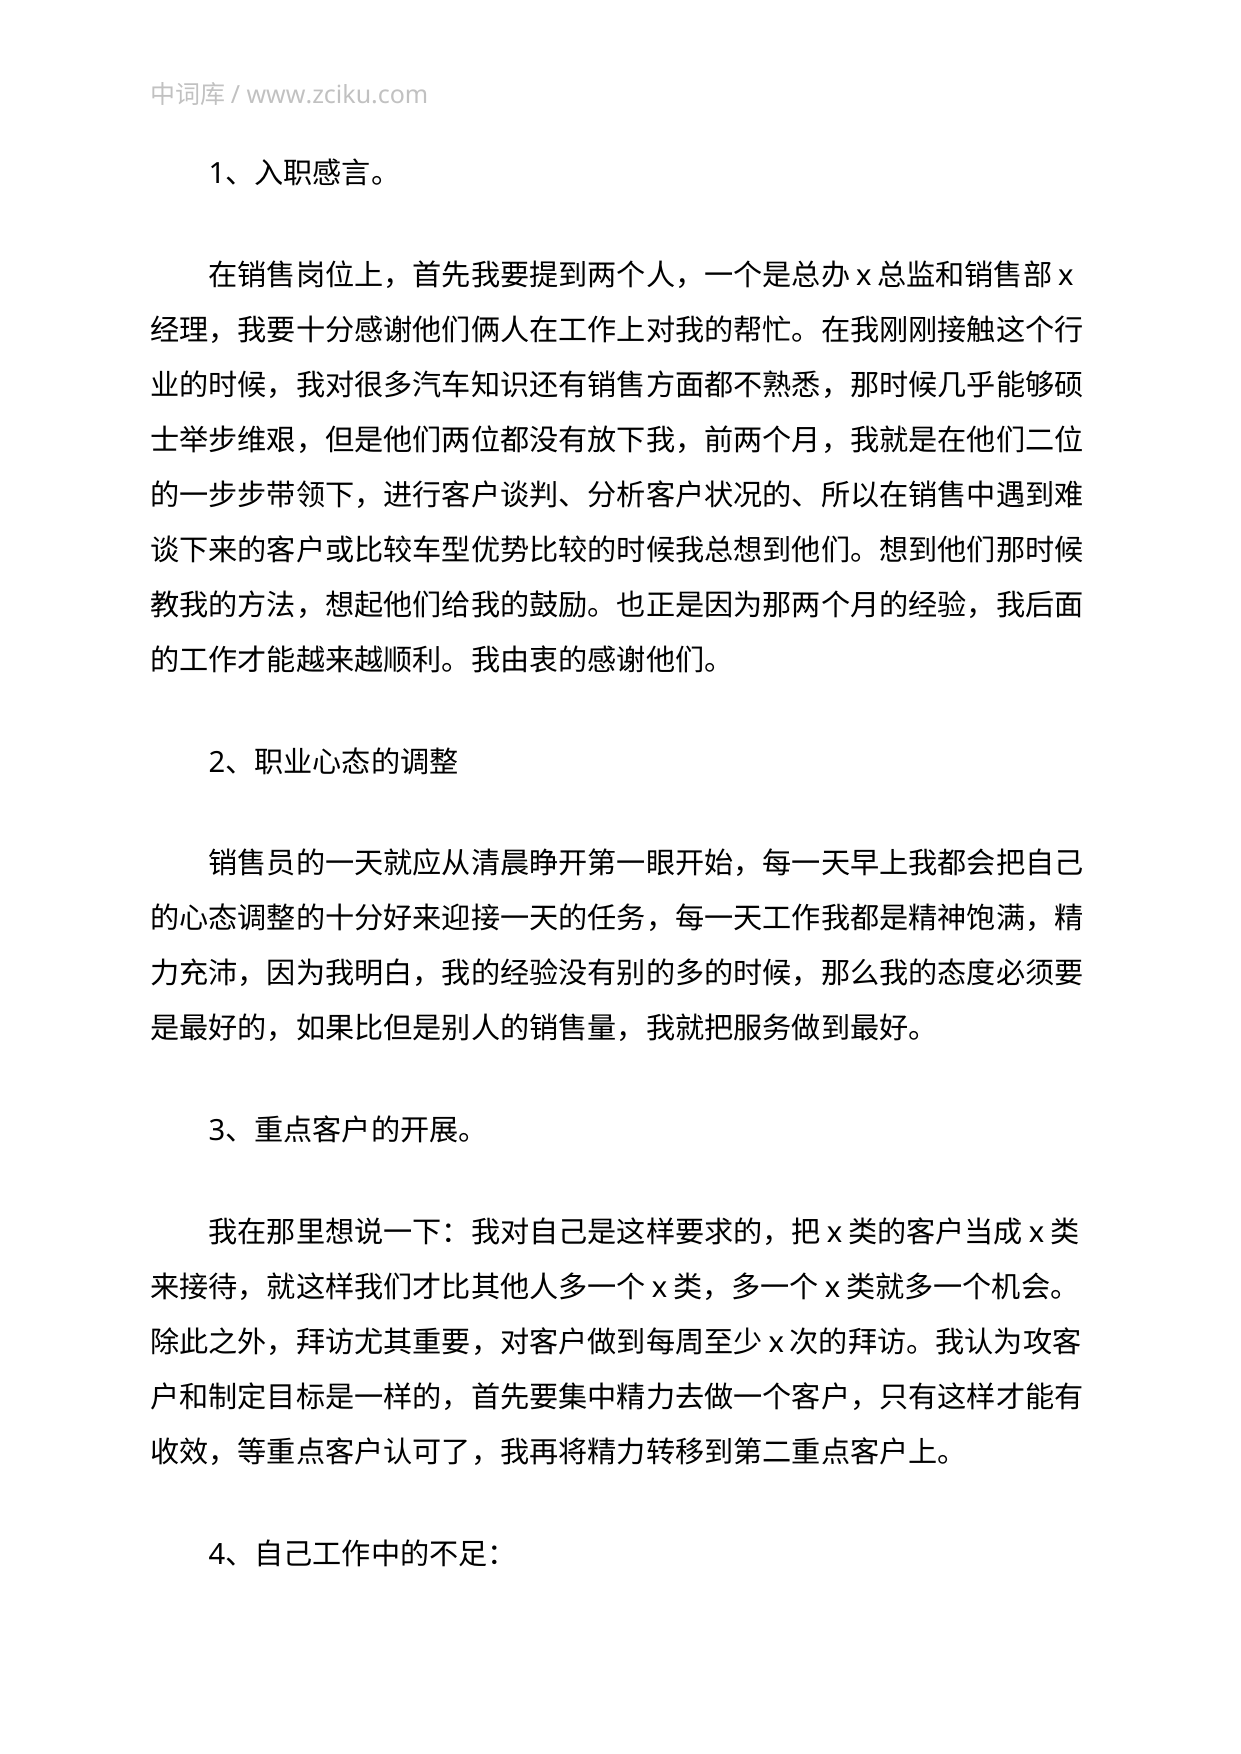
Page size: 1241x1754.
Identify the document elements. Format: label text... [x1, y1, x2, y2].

text 在销售岗位上，首先我要提到两个人，一个是总办x总监和销售部x经理，我要十分感谢他们俩人在工作上对我的帮忙。在我刚刚接触这个行业的时候，我对很多汽车知识还有销售方面都不熟悉，那时候几乎能够硕士举步维艰，但是他们两位都没有放下我，前两个月，我就是在他们二位的一步步带领下，进行客户谈判、分析客户状况的、所以在销售中遇到难谈下来的客户或比较车型优势比较的时候我总想到他们。想到他们那时候教我的方法，想起他们给我的鼓励。也正是因为那两个月的经验，我后面的工作才能越来越顺利。我由衷的感谢他们。 [150, 252, 1090, 679]
text 1、入职感言。 [150, 150, 1090, 192]
text 2、职业心态的调整 [150, 738, 1090, 781]
text 我在那里想说一下：我对自己是这样要求的，把x类的客户当成x类来接待，就这样我们才比其他人多一个x类，多一个x类就多一个机会。除此之外，拜访尤其重要，对客户做到每周至少x次的拜访。我认为攻客户和制定目标是一样的，首先要集中精力去做一个客户，只有这样才能有收效，等重点客户认可了，我再将精力转移到第二重点客户上。 [150, 1208, 1090, 1471]
text 销售员的一天就应从清晨睁开第一眼开始，每一天早上我都会把自己的心态调整的十分好来迎接一天的任务，每一天工作我都是精神饱满，精力充沛，因为我明白，我的经验没有别的多的时候，那么我的态度必须要是最好的，如果比但是别人的销售量，我就把服务做到最好。 [150, 840, 1090, 1047]
text 3、重点客户的开展。 [150, 1107, 1090, 1149]
text 4、自己工作中的不足： [150, 1530, 1090, 1573]
